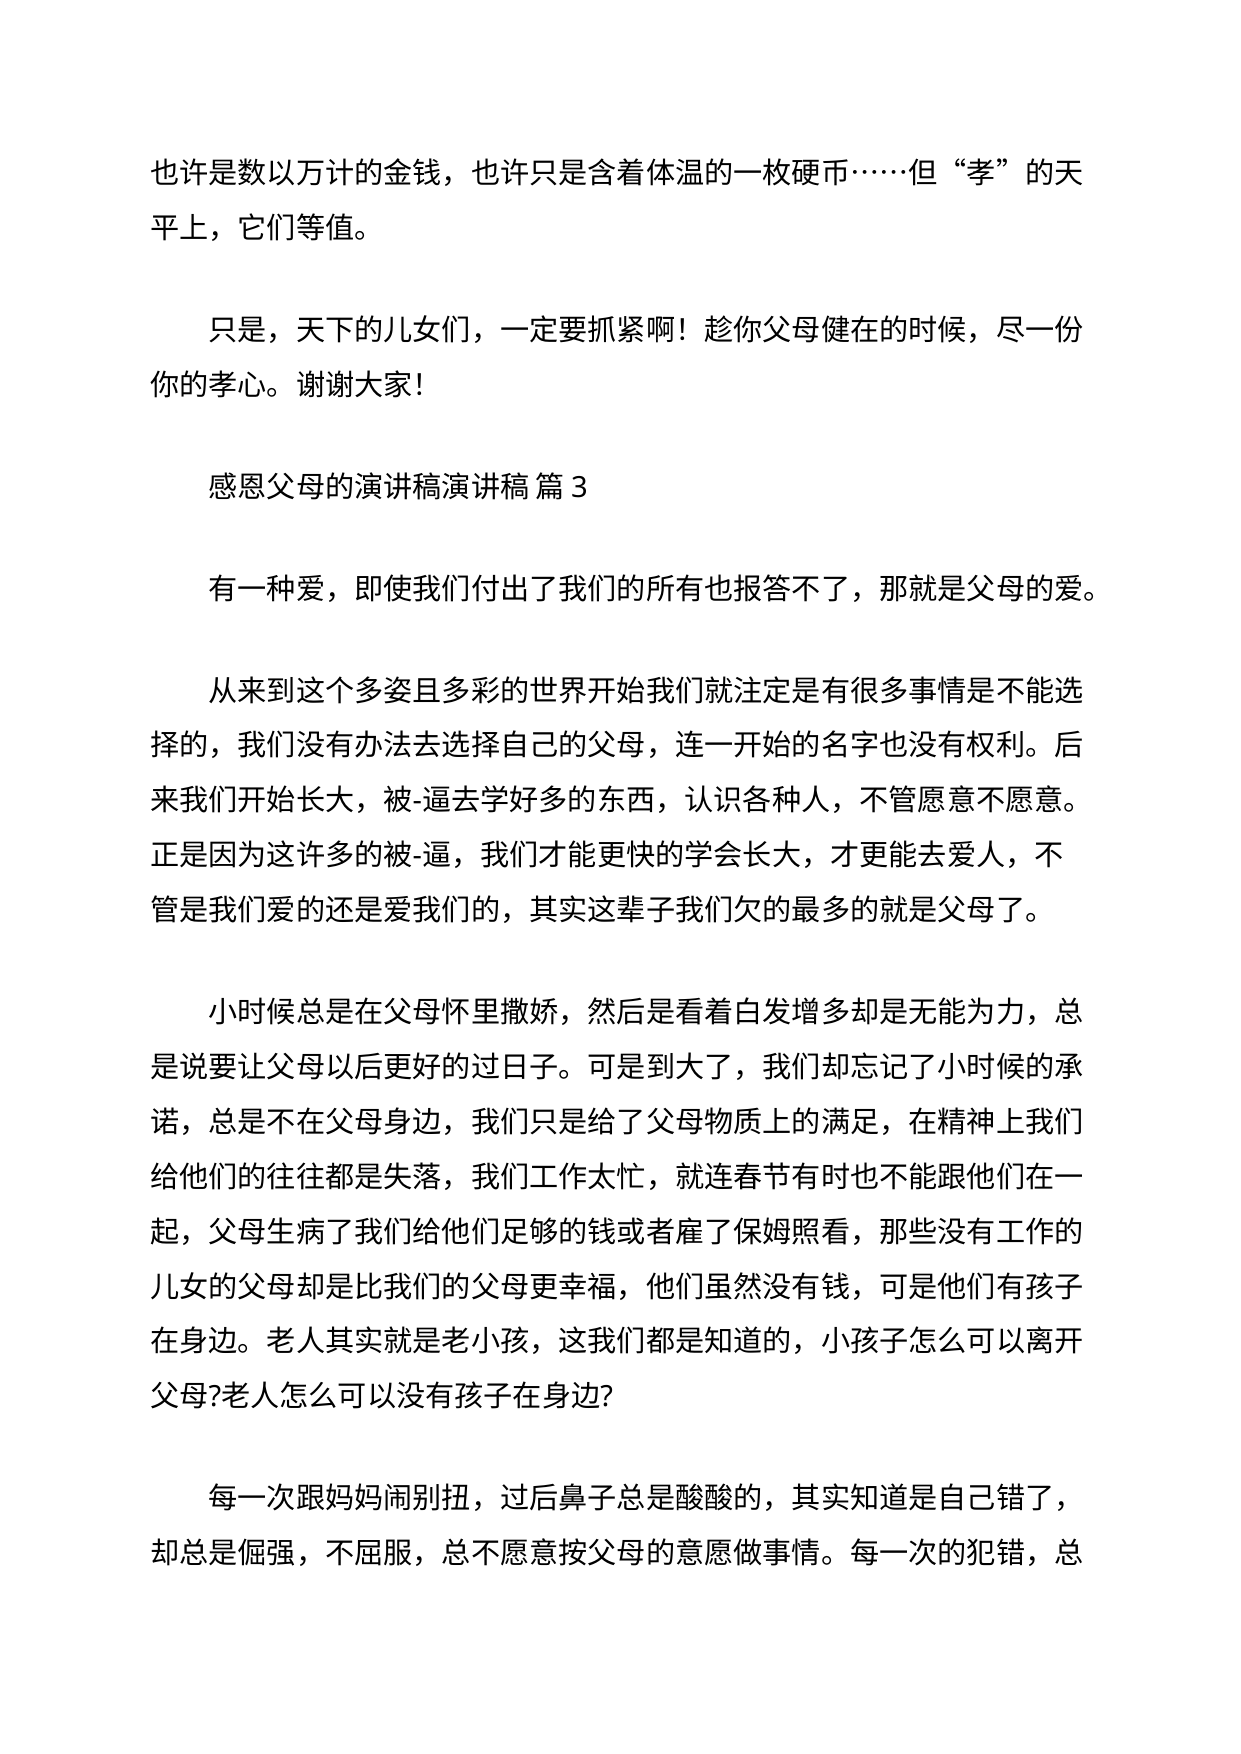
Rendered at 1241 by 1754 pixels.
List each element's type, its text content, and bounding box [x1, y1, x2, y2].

text 有一种爱，即使我们付出了我们的所有也报答不了，那就是父母的爱。 [150, 565, 1090, 608]
text 只是，天下的儿女们，一定要抓紧啊！趁你父母健在的时候，尽一份你的孝心。谢谢大家！ [150, 307, 1090, 404]
text 感恩父母的演讲稿演讲稿 篇3 [150, 463, 1090, 506]
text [150, 150, 1090, 247]
text 从来到这个多姿且多彩的世界开始我们就注定是有很多事情是不能选择的，我们没有办法去选择自己的父母，连一开始的名字也没有权利。后来我们开始长大，被-逼去学好多的东西，认识各种人，不管愿意不愿意。正是因为这许多的被-逼，我们才能更快的学会长大，才更能去爱人，不管是我们爱的还是爱我们的，其实这辈子我们欠的最多的就是父母了。 [150, 667, 1090, 929]
text 小时候总是在父母怀里撒娇，然后是看着白发增多却是无能为力，总是说要让父母以后更好的过日子。可是到大了，我们却忘记了小时候的承诺，总是不在父母身边，我们只是给了父母物质上的满足，在精神上我们给他们的往往都是失落，我们工作太忙，就连春节有时也不能跟他们在一起，父母生病了我们给他们足够的钱或者雇了保姆照看，那些没有工作的儿女的父母却是比我们的父母更幸福，他们虽然没有钱，可是他们有孩子在身边。老人其实就是老小孩，这我们都是知道的，小孩子怎么可以离开父母?老人怎么可以没有孩子在身边? [150, 989, 1090, 1415]
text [150, 1475, 1090, 1572]
